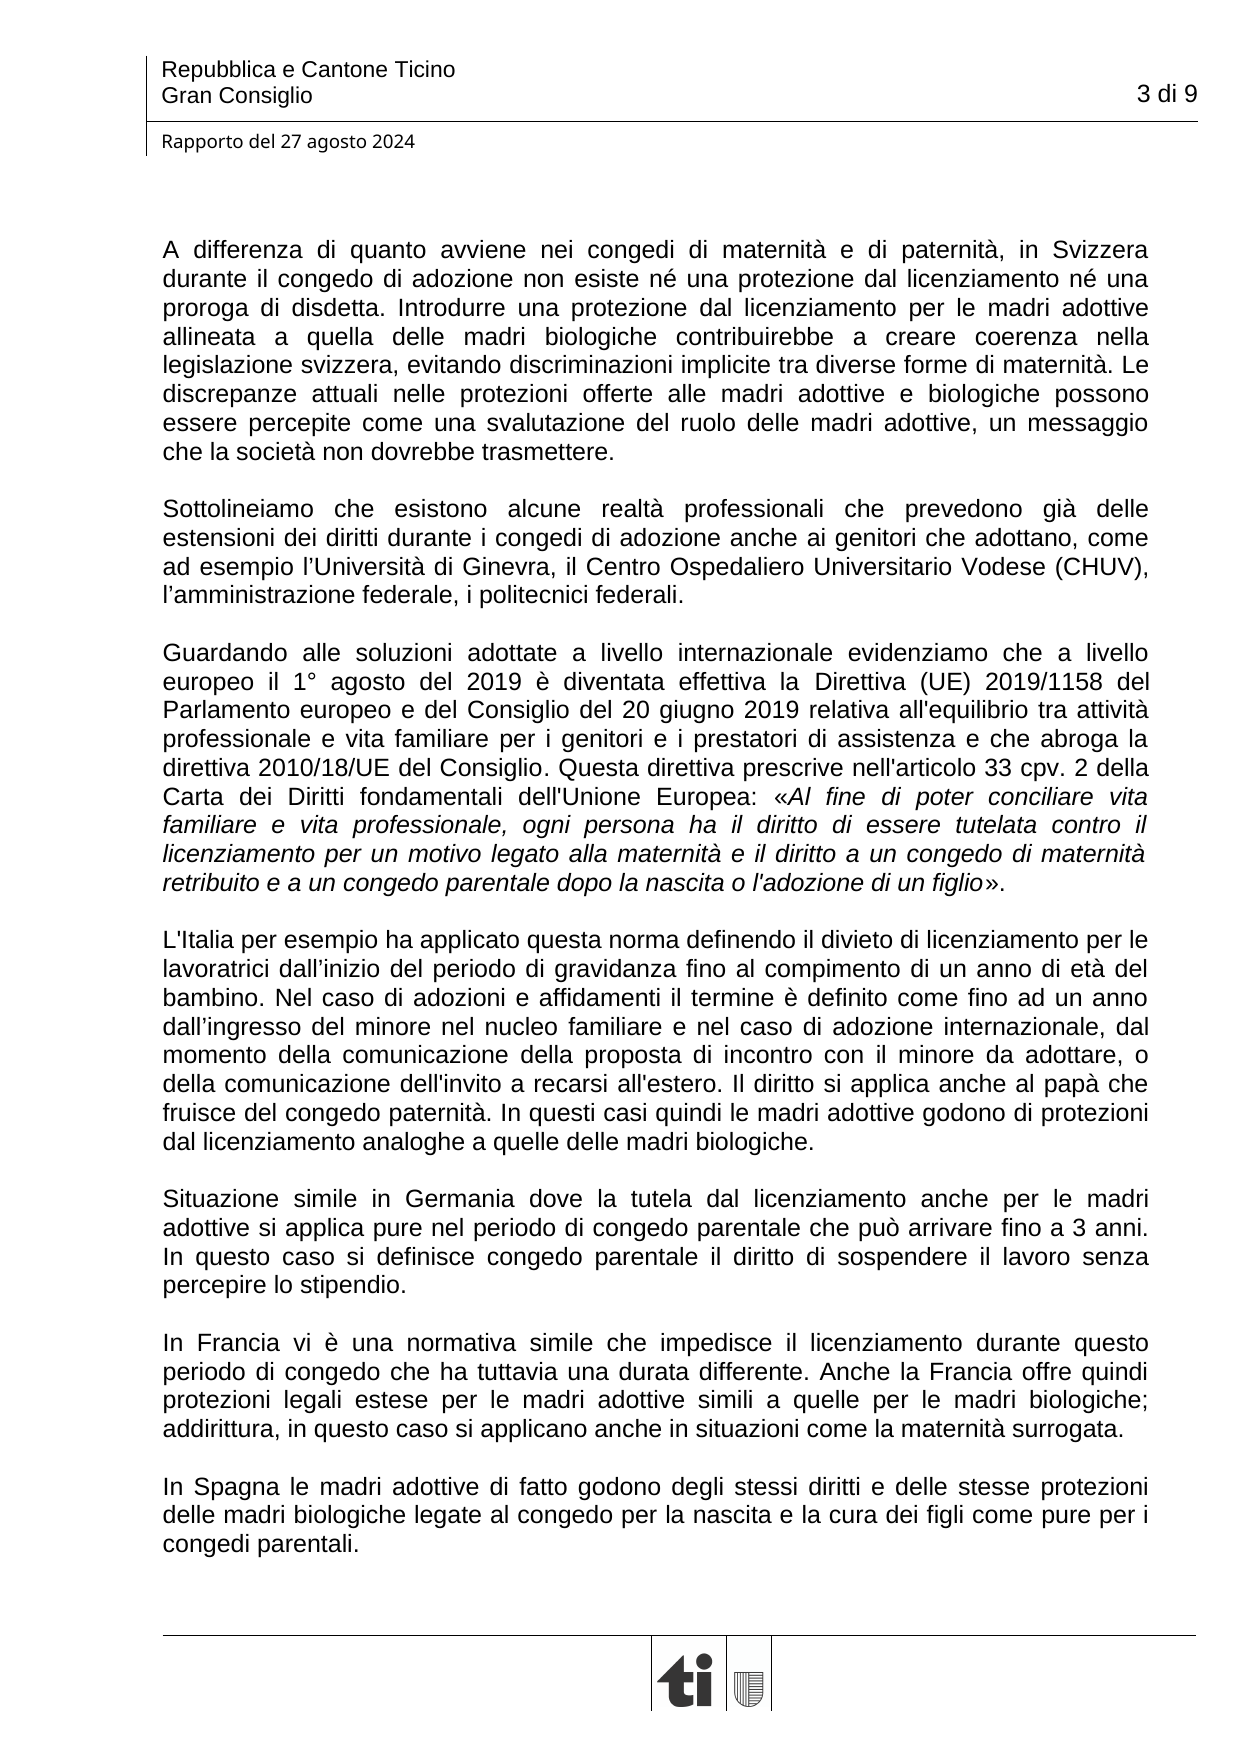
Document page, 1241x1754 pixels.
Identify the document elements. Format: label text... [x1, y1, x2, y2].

text Guardando alle soluzioni adottate a livello internazionale evidenziamo che a livello europeo il 1° agosto del 2019 è diventata effettiva la Direttiva (UE) 2019/1158 del Parlamento europeo e del Consiglio del 20 giugno 2019 relativa all'equilibrio tra attività professionale e vita familiare per i genitori e i prestatori di assistenza e che abroga la direttiva 2010/18/UE del Consiglio. Questa direttiva prescrive nell'articolo 33 cpv. 2 della Carta dei Diritti fondamentali dell'Unione Europea: «Al fine di poter conciliare vita familiare e vita professionale, ogni persona ha il diritto di essere tutelata contro il licenziamento per un motivo legato alla maternità e il diritto a un congedo di maternità retribuito e a un congedo parentale dopo la nascita o l'adozione di un figlio». [162, 638, 1151, 897]
text In Spagna le madri adottive di fatto godono degli stessi diritti e delle stesse protezioni delle madri biologiche legate al congedo per la nascita e la cura dei figli come pure per i congedi parentali. [162, 1472, 1151, 1558]
text Sottolineiamo che esistono alcune realtà professionali che prevedono già delle estensioni dei diritti durante i congedi di adozione anche ai genitori che adottano, come ad esempio l’Università di Ginevra, il Centro Ospedaliero Universitario Vodese (CHUV), l’amministrazione federale, i politecnici federali. [162, 494, 1151, 609]
picture [728, 1636, 770, 1707]
text In Francia vi è una normativa simile che impedisce il licenziamento durante questo periodo di congedo che ha tuttavia una durata differente. Anche la Francia offre quindi protezioni legali estese per le madri adottive simili a quelle per le madri biologiche; addirittura, in questo caso si applicano anche in situazioni come la maternità surrogata. [162, 1328, 1151, 1443]
text A differenza di quanto avviene nei congedi di maternità e di paternità, in Svizzera durante il congedo di adozione non esiste né una protezione dal licenziamento né una proroga di disdetta. Introdurre una protezione dal licenziamento per le madri adottive allineata a quella delle madri biologiche contribuirebbe a creare coerenza nella legislazione svizzera, evitando discriminazioni implicite tra diverse forme di maternità. Le discrepanze attuali nelle protezioni offerte alle madri adottive e biologiche possono essere percepite come una svalutazione del ruolo delle madri adottive, un messaggio che la società non dovrebbe trasmettere. [162, 236, 1151, 466]
text Situazione simile in Germania dove la tutela dal licenziamento anche per le madri adottive si applica pure nel periodo di congedo parentale che può arrivare fino a 3 anni. In questo caso si definisce congedo parentale il diritto di sospendere il lavoro senza percepire lo stipendio. [162, 1184, 1151, 1299]
picture [655, 1636, 725, 1707]
text L'Italia per esempio ha applicato questa norma definendo il divieto di licenziamento per le lavoratrici dall’inizio del periodo di gravidanza fino al compimento di un anno di età del bambino. Nel caso di adozioni e affidamenti il termine è definito come fino ad un anno dall’ingresso del minore nel nucleo familiare e nel caso di adozione internazionale, dal momento della comunicazione della proposta di incontro con il minore da adottare, o della comunicazione dell'invito a recarsi all'estero. Il diritto si applica anche al papà che fruisce del congedo paternità. In questi casi quindi le madri adottive godono di protezioni dal licenziamento analoghe a quelle delle madri biologiche. [162, 926, 1151, 1156]
